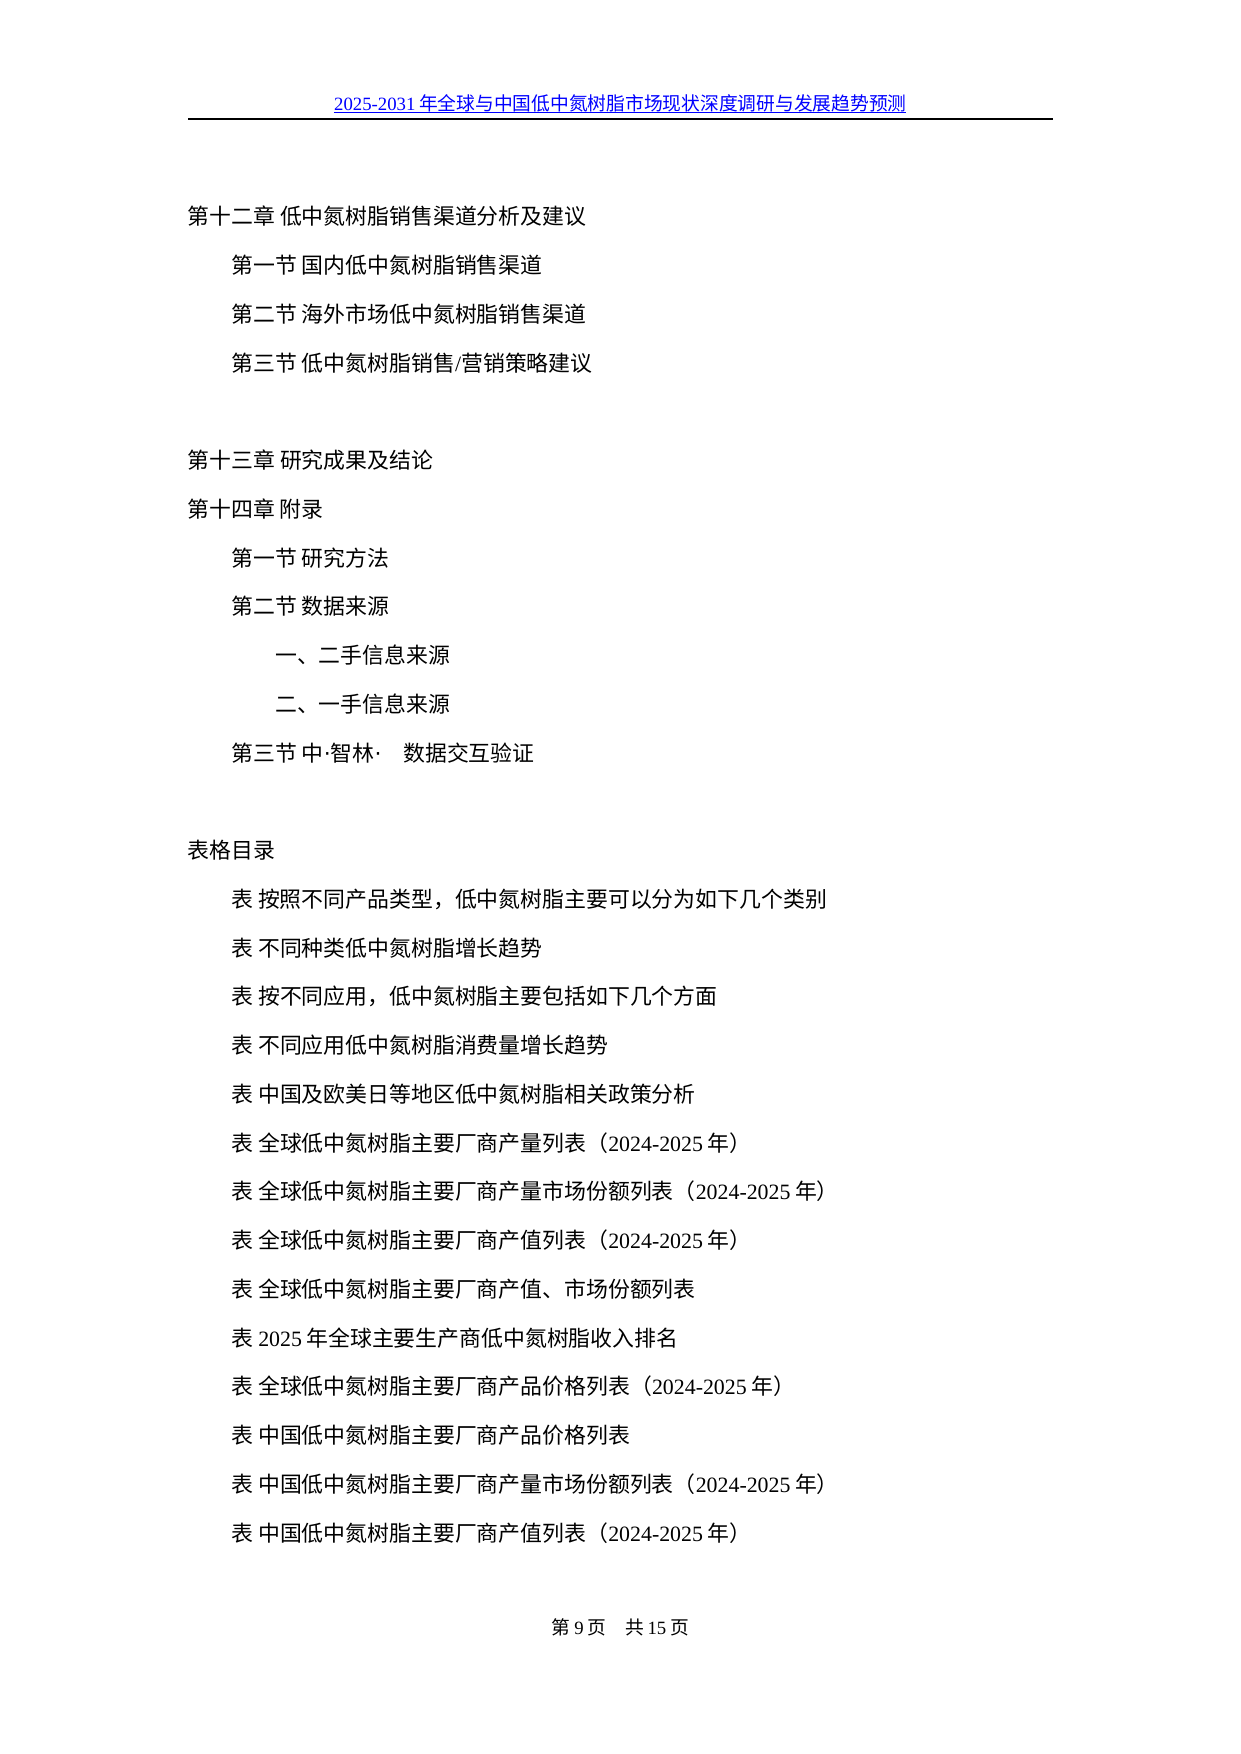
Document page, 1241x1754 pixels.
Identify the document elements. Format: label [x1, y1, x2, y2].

text [187, 150, 1053, 1548]
